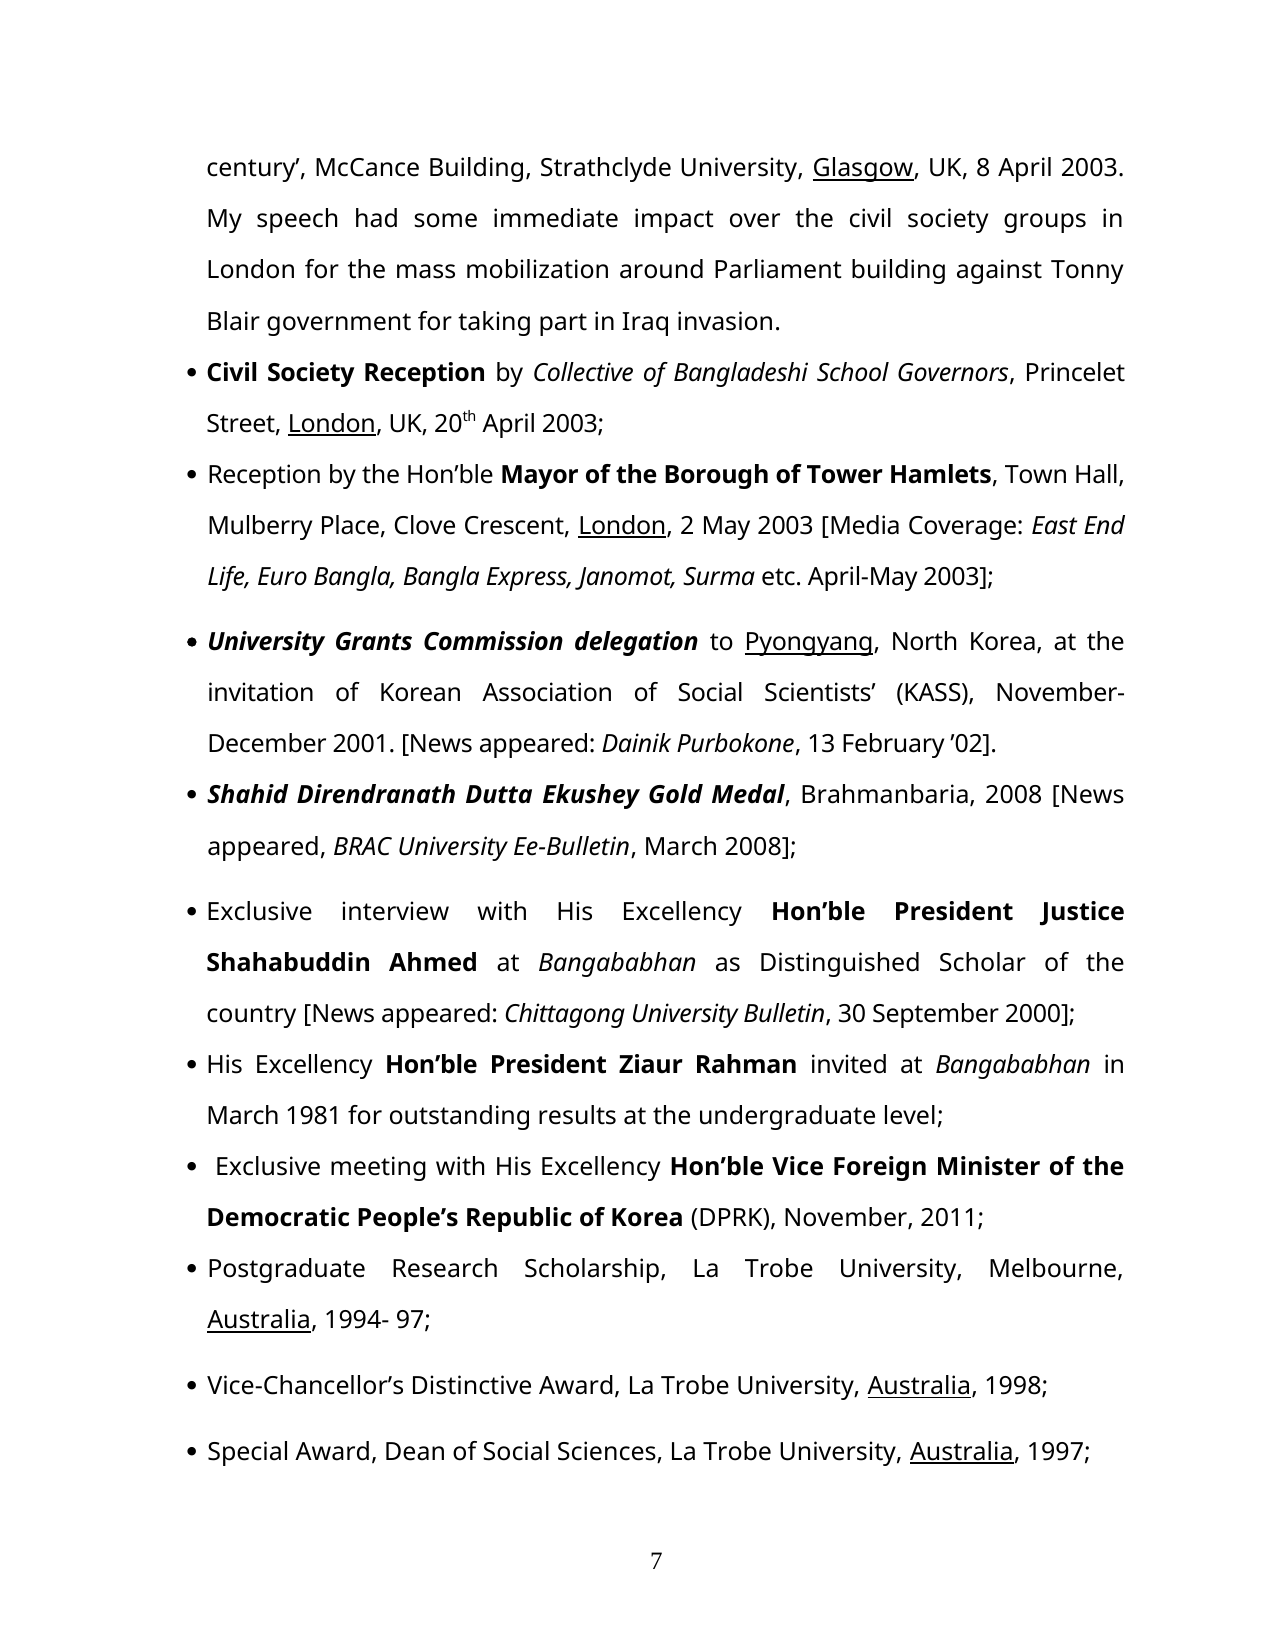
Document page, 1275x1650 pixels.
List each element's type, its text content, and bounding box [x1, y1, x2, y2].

list His Excellency Hon’ble President Ziaur Rahman invited at Bangababhan in March 1981 for outstanding results at the undergraduate level; [187, 1047, 1125, 1132]
list Exclusive interview with His Excellency Hon’ble President Justice Shahabuddin Ahmed at Bangababhan as Distinguished Scholar of the country [News appeared: Chittagong University Bulletin, 30 September 2000]; [187, 894, 1125, 1030]
list Special Award, Dean of Social Sciences, La , 1997; [187, 1433, 1125, 1467]
list Civil Society Reception by Collective of Governors, , 20th April 2003; [187, 354, 1125, 439]
list Reception by the Hon’ble Mayor of the Borough of Tower Hamlets, Town Hall, Mulberry Place, Clove Crescent, London, 2 May 2003 [Media Coverage: East End Life, Euro Bangla, Bangla Express, Janomot, Surma etc. April-May 2003]; [187, 456, 1125, 592]
list University Grants Commission delegation to , at the invitation of Korean Association of Social Scientists’ (KASS), November-December 2001. [News appeared: Dainik Purbokone, 13 February ’02]. [187, 624, 1125, 760]
list Postgraduate Research Scholarship, La , , 1994- 97; [187, 1251, 1125, 1336]
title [187, 150, 1125, 337]
list Exclusive meeting with His Excellency Hon’ble Vice Foreign Minister of the Democratic People’s Republic of Korea (DPRK), November, 2011; [187, 1149, 1125, 1234]
list Shahid Direndranath Dutta Ekushey Gold Medal, Brahmanbaria, 2008 [News appeared, BRAC University Ee-Bulletin, March 2008]; [187, 777, 1125, 862]
list Vice-Chancellor’s Distinctive Award, La Trobe University, Australia, 1998; [187, 1368, 1125, 1402]
